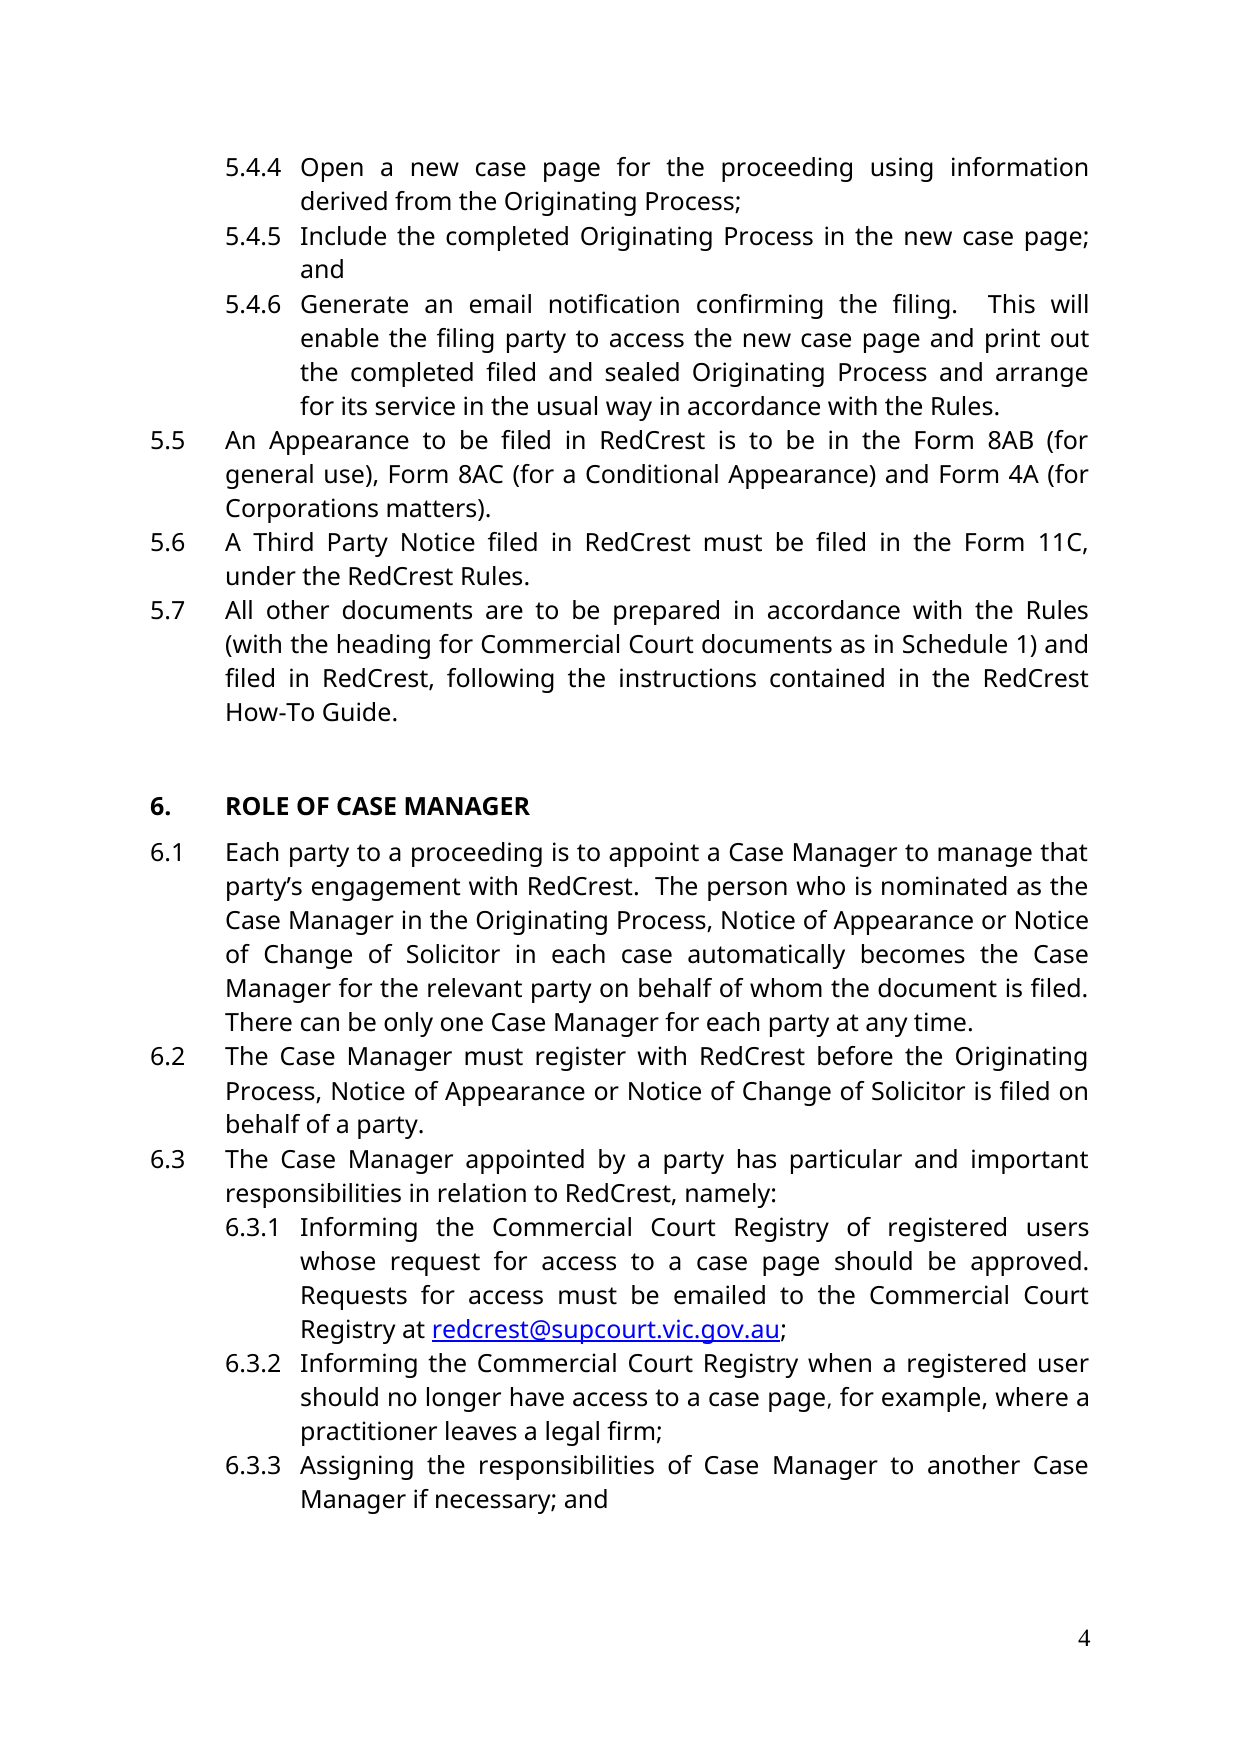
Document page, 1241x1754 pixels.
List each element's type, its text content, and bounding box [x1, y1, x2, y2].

subtitle ROLE OF CASE MANAGER [150, 788, 1090, 822]
list Include the completed Originating Process in the new case page; and [225, 218, 1090, 286]
list The Case Manager appointed by a party has particular and important responsibilities in relation to RedCrest, namely: [150, 1141, 1090, 1209]
list Assigning the responsibilities of Case Manager to another Case Manager if necessary; and [225, 1448, 1090, 1516]
list All other documents are to be prepared in accordance with the Rules (with the heading for Commercial Court documents as in Schedule 1) and filed in RedCrest, following the instructions contained in the RedCrest How-To Guide. [150, 593, 1090, 729]
list Open a new case page for the proceeding using information derived from the Originating Process; [225, 150, 1090, 218]
list An Appearance to be filed in RedCrest is to be in the Form 8AB (for general use), Form 8AC (for a Conditional Appearance) and Form 4A (for Corporations matters). [150, 422, 1090, 525]
list A Third Party Notice filed in RedCrest must be filed in the Form 11C, under the RedCrest Rules. [150, 525, 1090, 593]
list Informing the Commercial Court Registry of registered users whose request for access to a case page should be approved. Requests for access must be emailed to the Commercial Court Registry at redcrest@supcourt.vic.gov.au; [225, 1209, 1090, 1346]
list Generate an email notification confirming the filing. This will enable the filing party to access the new case page and print out the completed filed and sealed Originating Process and arrange for its service in the usual way in accordance with the Rules. [225, 286, 1090, 422]
list The Case Manager must register with RedCrest before the Originating Process, Notice of Appearance or Notice of Change of Solicitor is filed on behalf of a party. [150, 1039, 1090, 1141]
list Informing the Commercial Court Registry when a registered user should no longer have access to a case page, for example, where a practitioner leaves a legal firm; [225, 1346, 1090, 1448]
list Each party to a proceeding is to appoint a Case Manager to manage that party’s engagement with RedCrest. The person who is nominated as the Case Manager in the Originating Process, Notice of Appearance or Notice of Change of Solicitor in each case automatically becomes the Case Manager for the relevant party on behalf of whom the document is filed. There can be only one Case Manager for each party at any time. [150, 835, 1090, 1039]
